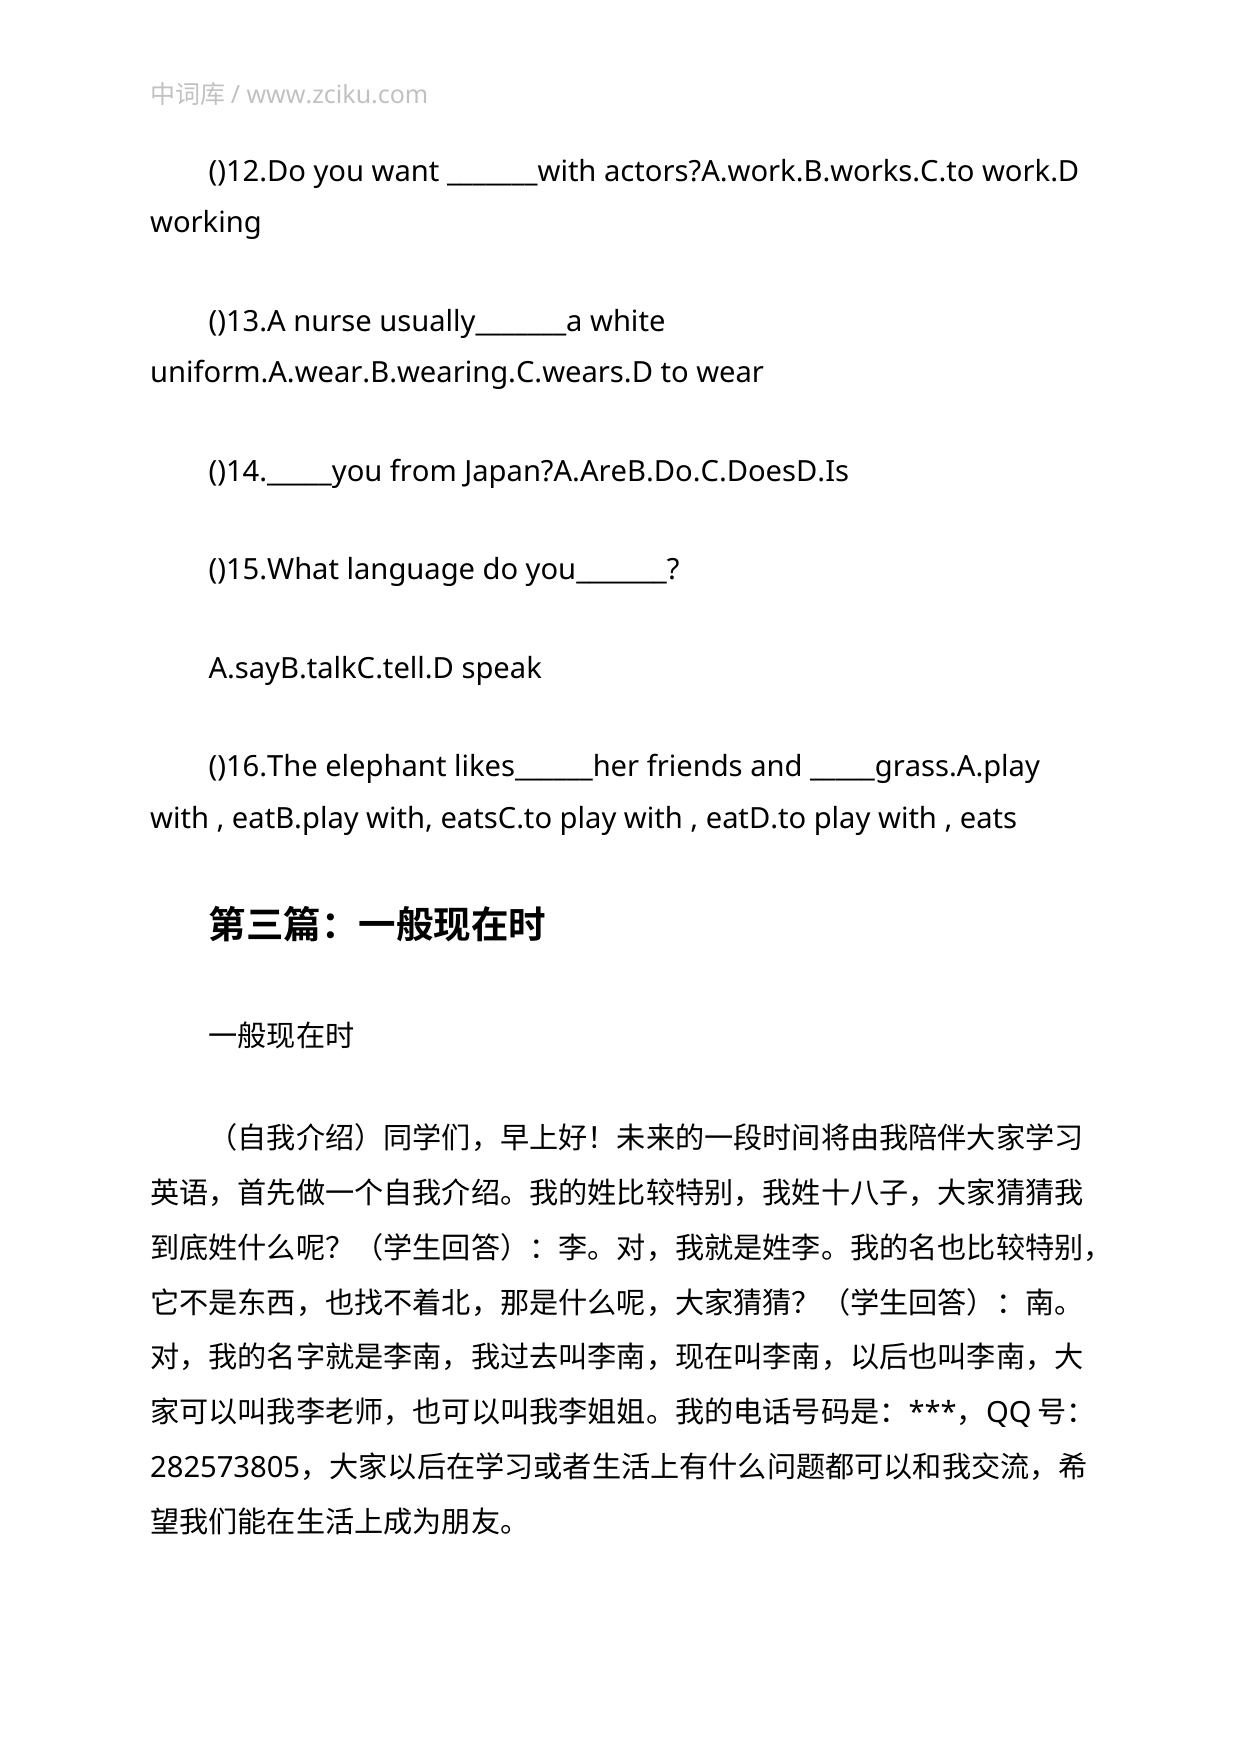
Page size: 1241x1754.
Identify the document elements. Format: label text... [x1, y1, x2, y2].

text 一般现在时 [150, 1013, 1090, 1055]
text ()13.A nurse usually_______a white uniform.A.wear.B.wearing.C.wears.D to wear [150, 300, 1090, 391]
text ()16.The elephant likes______her friends and _____grass.A.play with , eatB.play with, eatsC.to play with , eatD.to play with , eats [150, 745, 1090, 837]
text A.sayB.talkC.tell.D speak [150, 647, 1090, 687]
text （自我介绍）同学们，早上好！未来的一段时间将由我陪伴大家学习英语，首先做一个自我介绍。我的姓比较特别，我姓十八子，大家猜猜我到底姓什么呢？（学生回答）：李。对，我就是姓李。我的名也比较特别，它不是东西，也找不着北，那是什么呢，大家猜猜？（学生回答）：南。对，我的名字就是李南，我过去叫李南，现在叫李南，以后也叫李南，大家可以叫我李老师，也可以叫我李姐姐。我的电话号码是：***，QQ号：282573805，大家以后在学习或者生活上有什么问题都可以和我交流，希望我们能在生活上成为朋友。 [150, 1114, 1090, 1541]
text ()12.Do you want _______with actors?A.work.B.works.C.to work.D working [150, 150, 1090, 241]
text ()14._____you from Japan?A.AreB.Do.C.DoesD.Is [150, 450, 1090, 490]
text ()15.What language do you_______? [150, 548, 1090, 588]
text 第三篇：一般现在时 [150, 895, 1090, 949]
